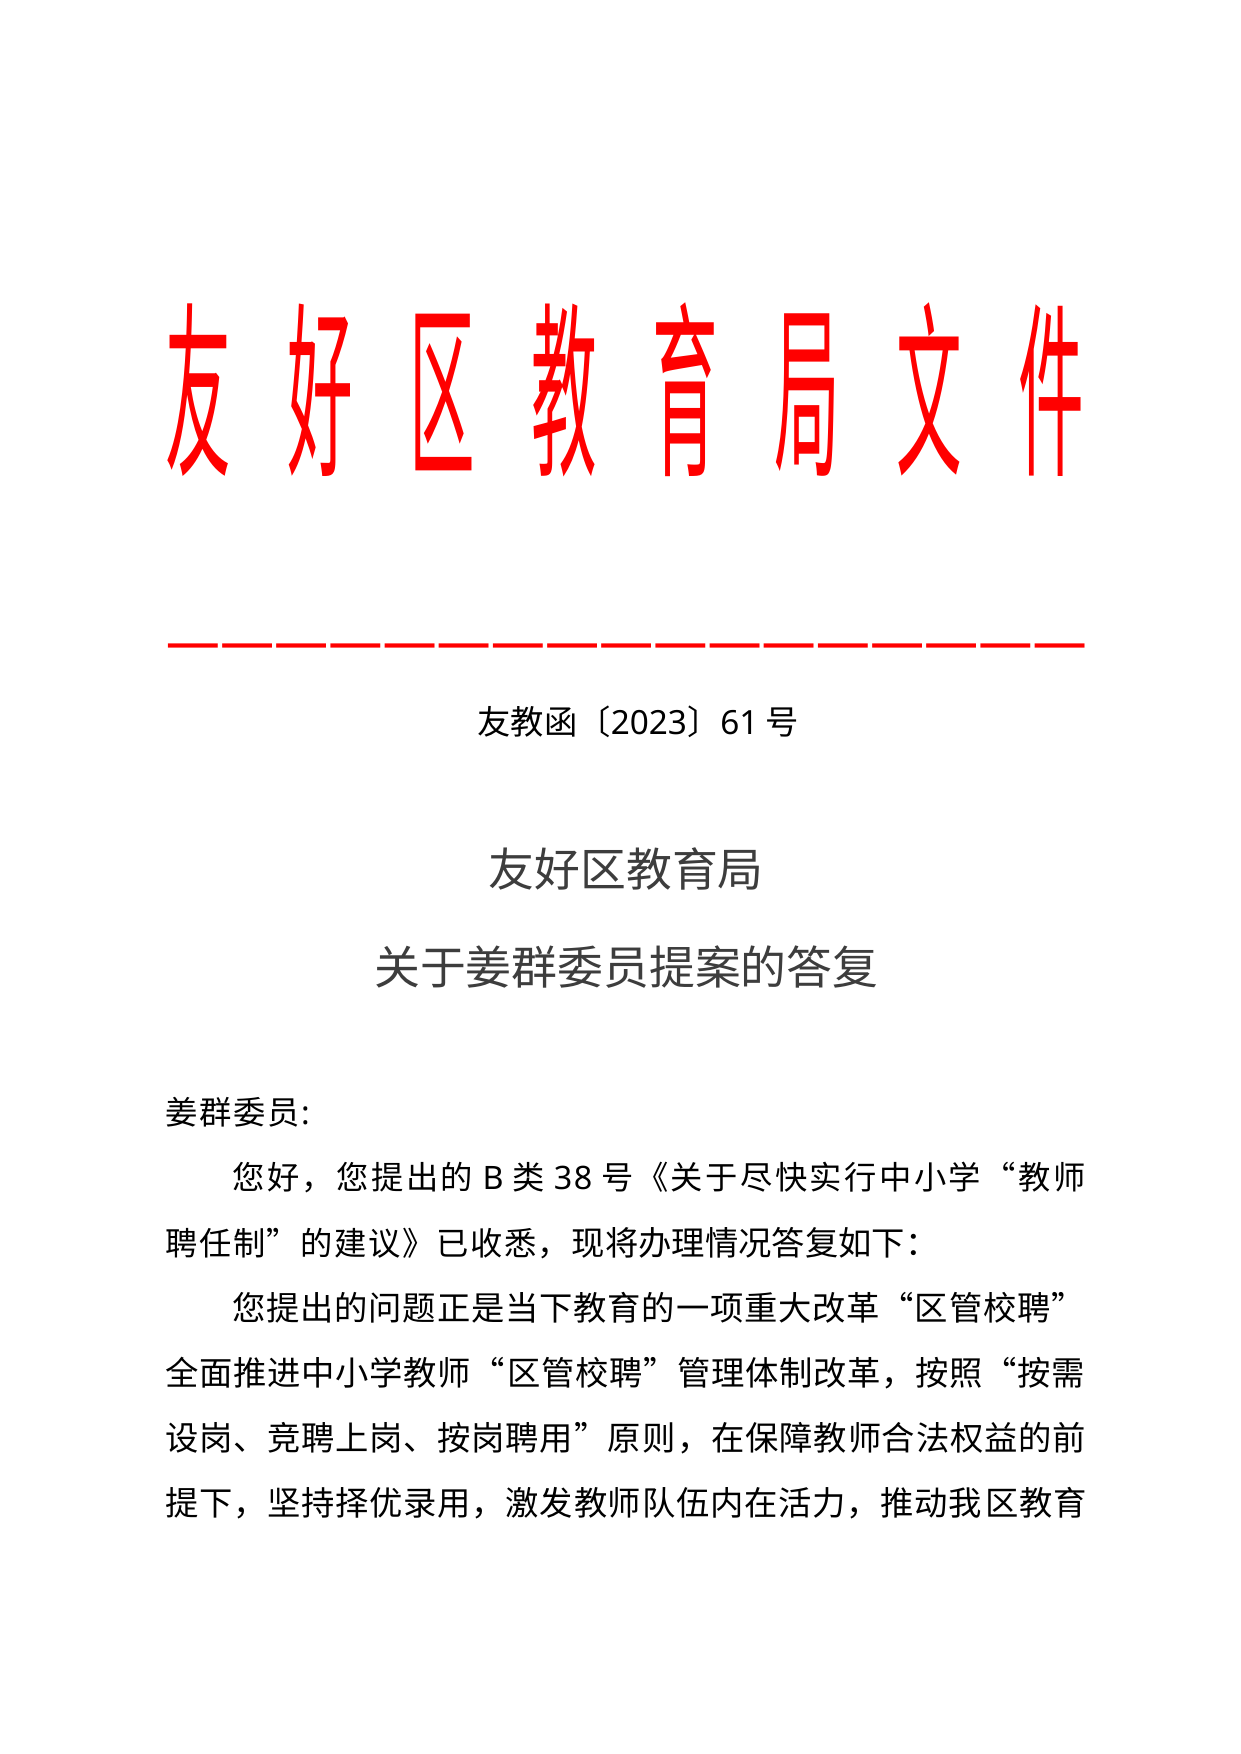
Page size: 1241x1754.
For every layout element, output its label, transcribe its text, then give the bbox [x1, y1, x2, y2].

text 姜群委员: [165, 1078, 1087, 1143]
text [165, 1273, 1087, 1533]
text 友好区教育局 [165, 818, 1087, 915]
text ————————————————— [165, 590, 1087, 688]
text 关于姜群委员提案的答复 [165, 915, 1087, 1013]
text 友教函〔2023〕61号 [165, 688, 1087, 753]
text 您好，您提出的B类38号《关于尽快实行中小学“教师聘任制”的建议》已收悉，现将办理情况答复如下： [165, 1143, 1087, 1273]
subtitle 友好区教育局文件 [165, 233, 1087, 525]
